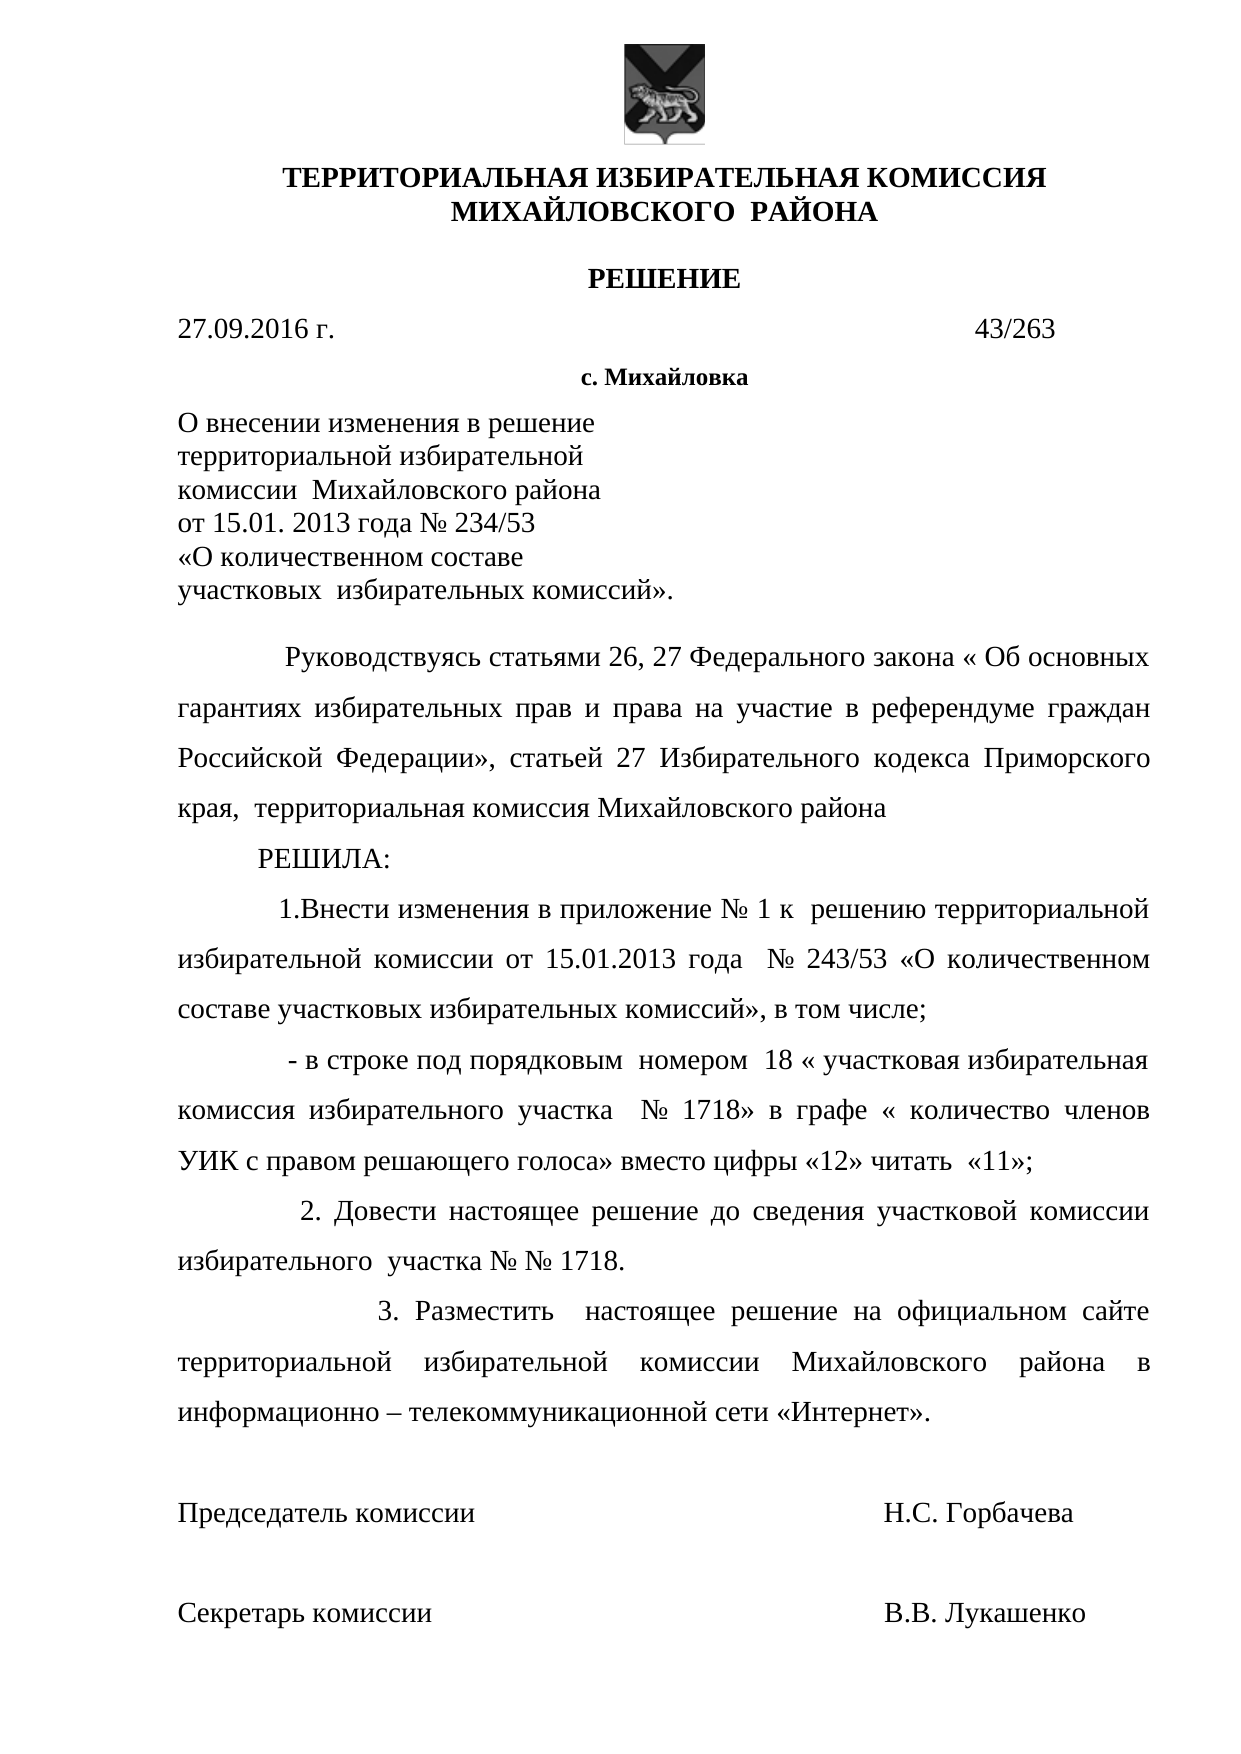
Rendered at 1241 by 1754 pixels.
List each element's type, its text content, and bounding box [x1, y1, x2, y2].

text - в строке под порядковым номером 18 « участковая избирательная комиссия избирательного участка № 1718» в графе « количество членов УИК с правом решающего голоса» вместо цифры «12» читать «11»; [177, 1042, 1152, 1176]
text участковых избирательных комиссий». [177, 572, 1152, 606]
text 27.09.2016 г. 43/263 [177, 311, 1152, 345]
text О внесении изменения в решение [177, 405, 1152, 438]
text Руководствуясь статьями 26, 27 Федерального закона « Об основных гарантиях избирательных прав и права на участие в референдуме граждан Российской Федерации», статьей 27 Избирательного кодекса Приморского края, территориальная комиссия Михайловского района [177, 639, 1152, 824]
text Секретарь комиссии В.В. Лукашенко [177, 1595, 1152, 1629]
text 1.Внести изменения в приложение № 1 к решению территориальной избирательной комиссии от 15.01.2013 года № 243/53 «О количественном составе участковых избирательных комиссий», в том числе; [177, 891, 1152, 1025]
text 3. Разместить настоящее решение на официальном сайте территориальной избирательной комиссии Михайловского района в информационно – телекоммуникационной сети «Интернет». [177, 1293, 1152, 1428]
text Председатель комиссии Н.С. Горбачева [177, 1495, 1152, 1528]
text с. Михайловка [177, 362, 1152, 390]
text территориальной избирательной [177, 438, 1152, 472]
text РЕШЕНИЕ [177, 261, 1152, 294]
text РЕШИЛА: [177, 841, 1152, 874]
text ТЕРРИТОРИАЛЬНАЯ ИЗБИРАТЕЛЬНАЯ КОМИССИЯ МИХАЙЛОВСКОГО РАЙОНА [177, 160, 1152, 227]
text от 15.01. 2013 года № 234/53 [177, 505, 1152, 539]
text «О количественном составе [177, 539, 1152, 572]
text 2. Довести настоящее решение до сведения участковой комиссии избирательного участка № № 1718. [177, 1193, 1152, 1277]
picture [623, 44, 705, 146]
text комиссии Михайловского района [177, 472, 1152, 505]
